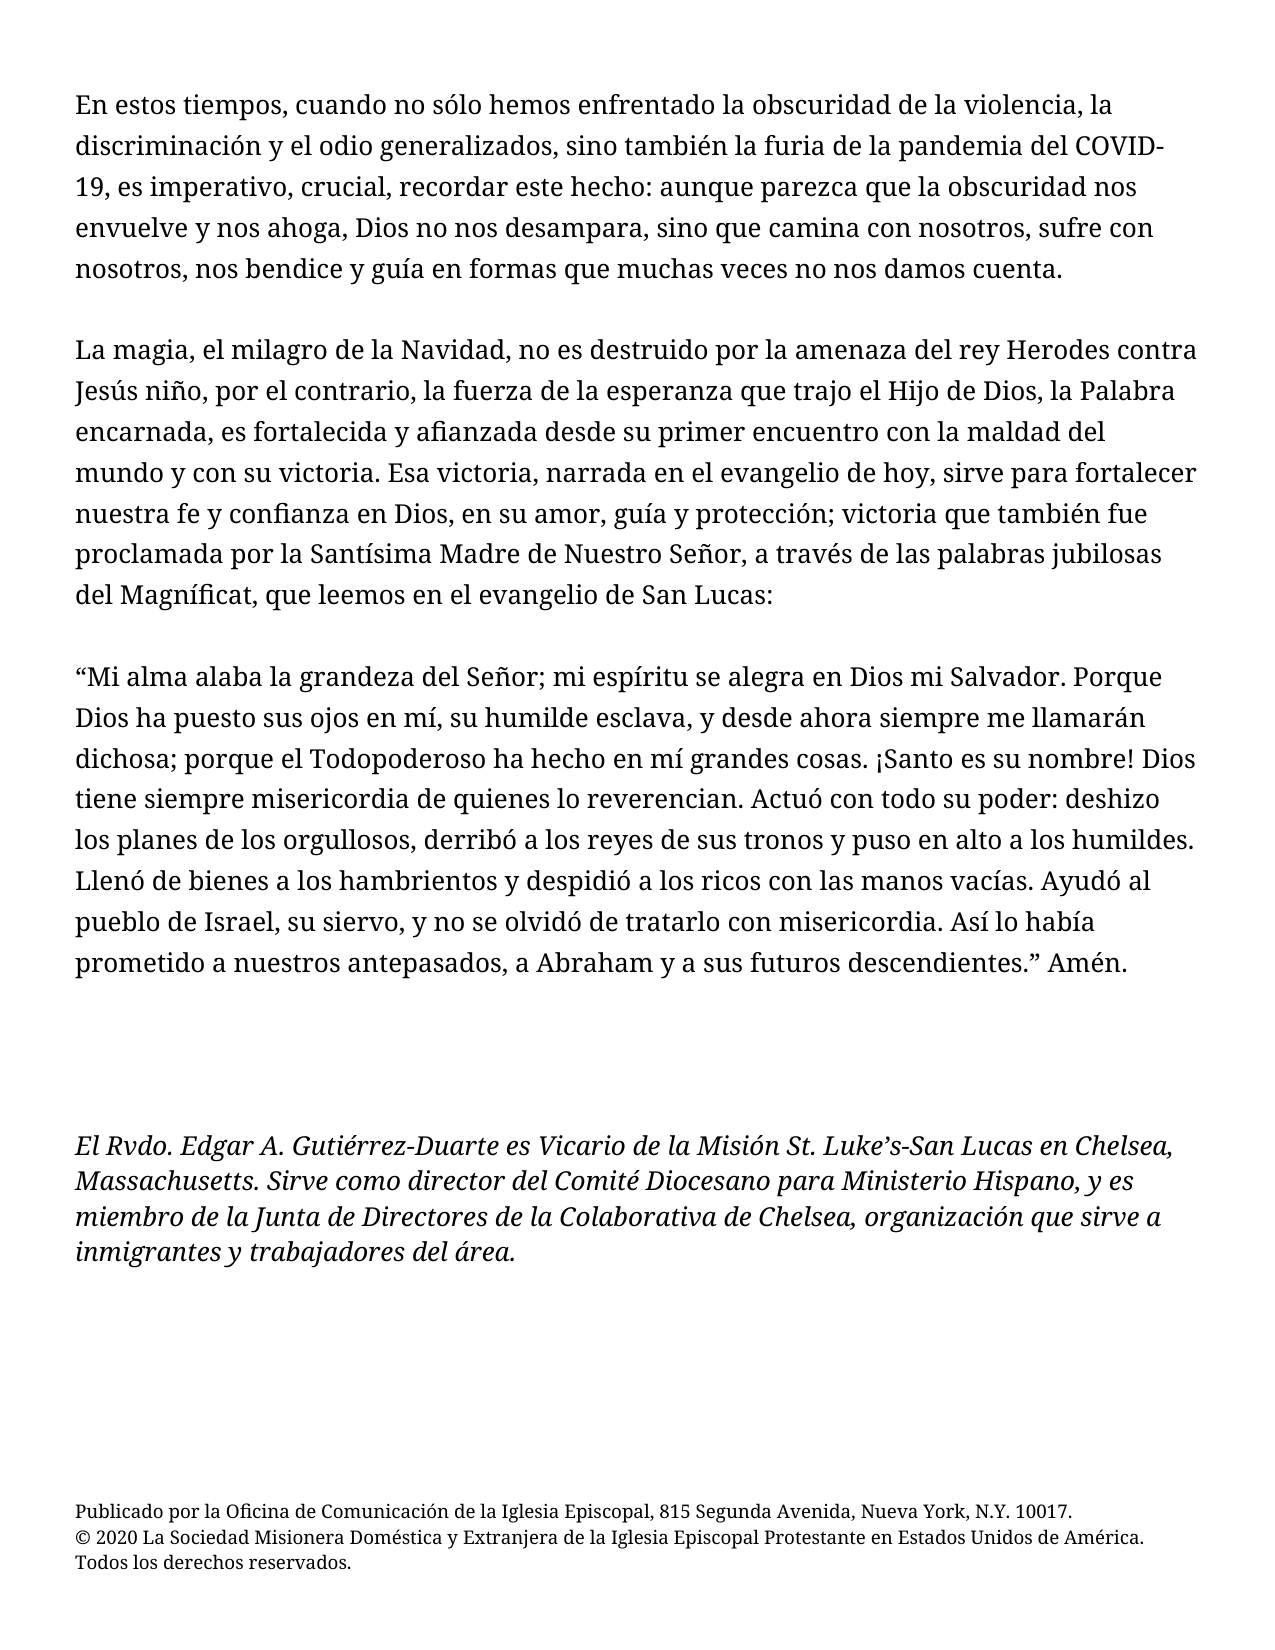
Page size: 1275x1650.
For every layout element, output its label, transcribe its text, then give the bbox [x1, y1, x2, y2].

text En estos tiempos, cuando no sólo hemos enfrentado la obscuridad de la violencia, la discriminación y el odio generalizados, sino también la furia de la pandemia del COVID-19, es imperativo, crucial, recordar este hecho: aunque parezca que la obscuridad nos envuelve y nos ahoga, Dios no nos desampara, sino que camina con nosotros, sufre con nosotros, nos bendice y guía en formas que muchas veces no nos damos cuenta. [75, 87, 1200, 286]
text La magia, el milagro de la Navidad, no es destruido por la amenaza del rey Herodes contra Jesús niño, por el contrario, la fuerza de la esperanza que trajo el Hijo de Dios, la Palabra encarnada, es fortalecida y afianzada desde su primer encuentro con la maldad del mundo y con su victoria. Esa victoria, narrada en el evangelio de hoy, sirve para fortalecer nuestra fe y confianza en Dios, en su amor, guía y protección; victoria que también fue proclamada por la Santísima Madre de Nuestro Señor, a través de las palabras jubilosas del Magníficat, que leemos en el evangelio de San Lucas: [75, 332, 1200, 612]
text “Mi alma alaba la grandeza del Señor; mi espíritu se alegra en Dios mi Salvador. Porque Dios ha puesto sus ojos en mí, su humilde esclava, y desde ahora siempre me llamarán dichosa; porque el Todopoderoso ha hecho en mí grandes cosas. ¡Santo es su nombre! Dios tiene siempre misericordia de quienes lo reverencian. Actuó con todo su poder: deshizo los planes de los orgullosos, derribó a los reyes de sus tronos y puso en alto a los humildes. Llenó de bienes a los hambrientos y despidió a los ricos con las manos vacías. Ayudó al pueblo de Israel, su siervo, y no se olvidó de tratarlo con misericordia. Así lo había prometido a nuestros antepasados, a Abraham y a sus futuros descendientes.” Amén. [75, 659, 1200, 980]
text El Rvdo. Edgar A. Gutiérrez-Duarte es Vicario de la Misión St. Luke’s-San Lucas en Chelsea, Massachusetts. Sirve como director del Comité Diocesano para Ministerio Hispano, y es miembro de la Junta de Directores de la Colaborativa de Chelsea, organización que sirve a inmigrantes y trabajadores del área. [75, 1127, 1200, 1269]
